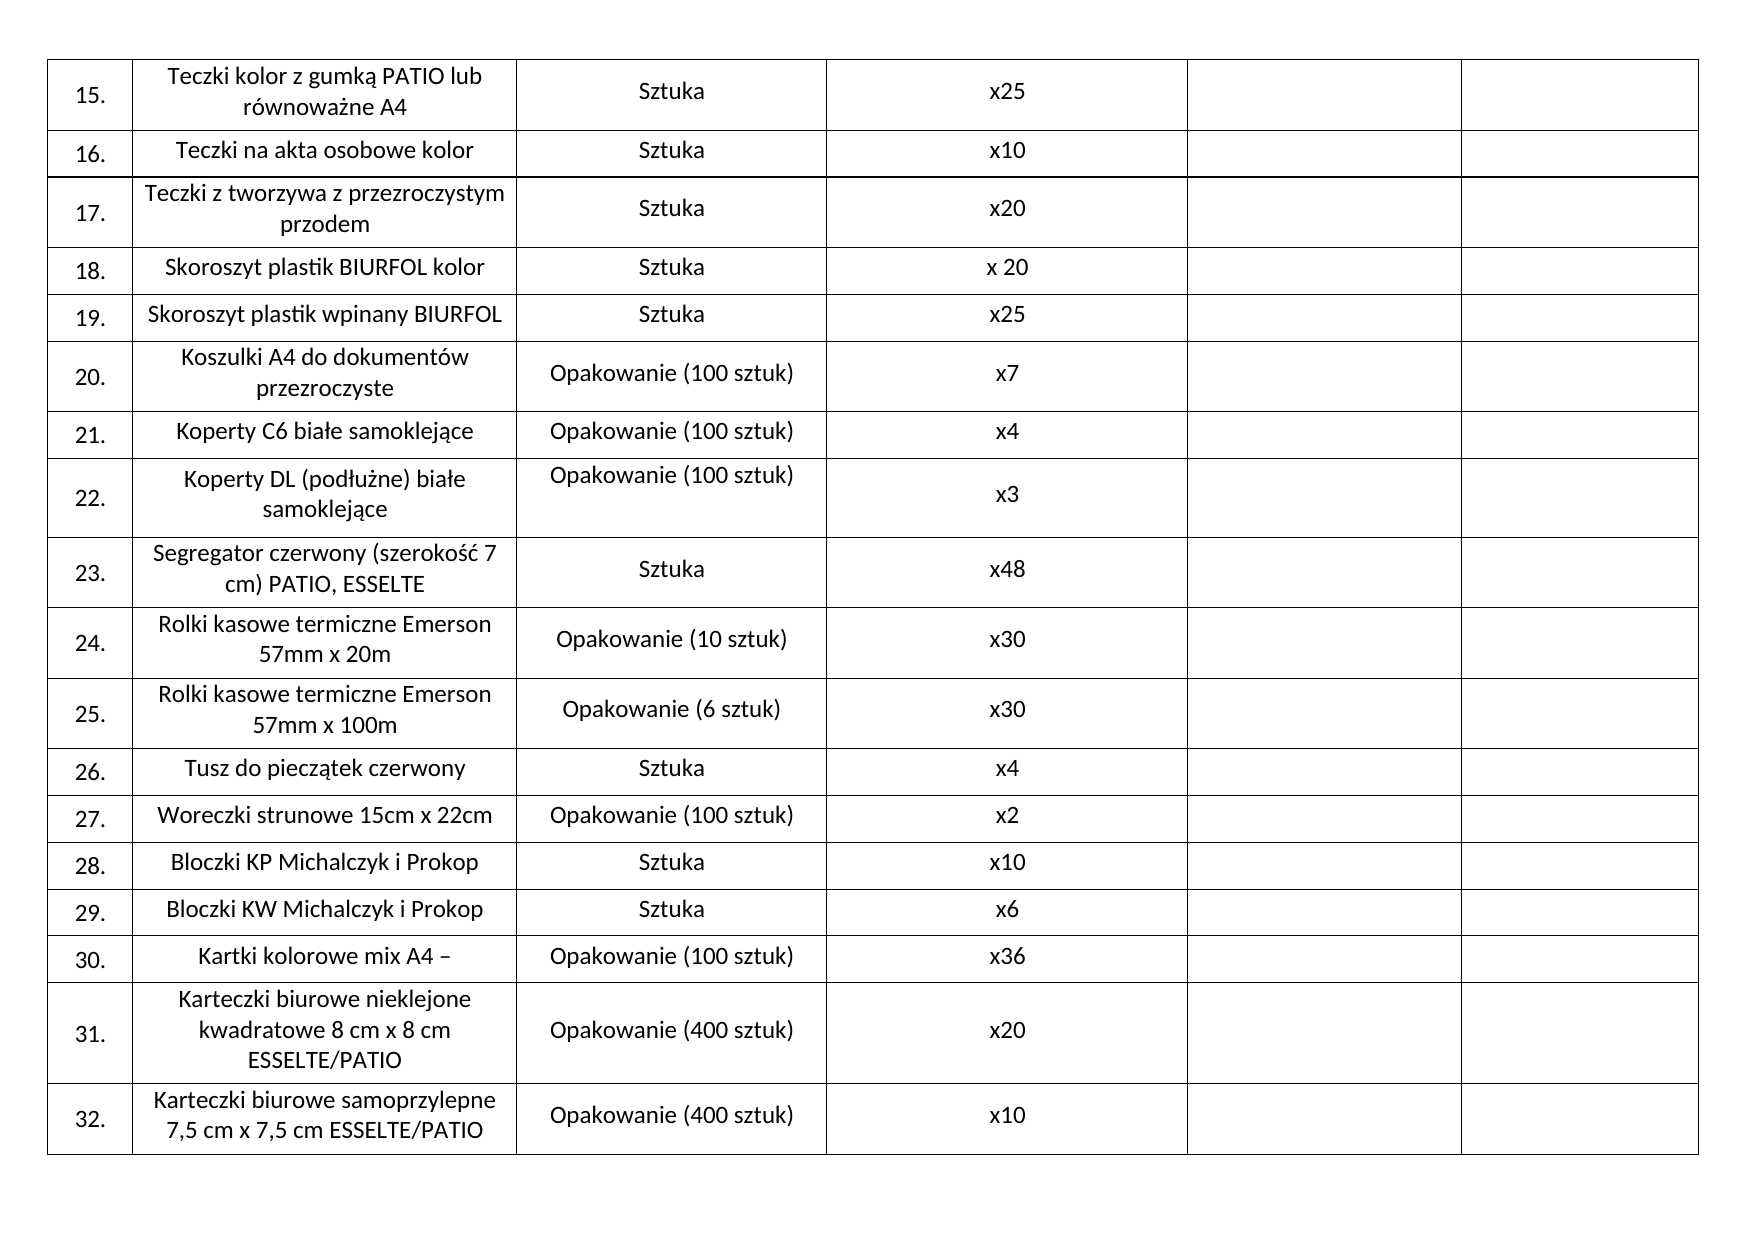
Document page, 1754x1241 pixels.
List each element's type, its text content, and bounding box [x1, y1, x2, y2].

table_cell [1462, 538, 1698, 607]
table_cell x10 [827, 843, 1187, 888]
table_cell [1188, 843, 1461, 888]
table_cell Sztuka [517, 60, 826, 129]
table_cell 24. [48, 608, 132, 677]
table_cell 22. [48, 459, 132, 537]
table_cell 23. [48, 538, 132, 607]
table_cell x7 [827, 342, 1187, 411]
table_cell [1188, 936, 1461, 982]
table_cell x20 [827, 983, 1187, 1083]
table_cell 15. [48, 60, 132, 129]
table_cell Opakowanie (10 sztuk) [517, 608, 826, 677]
table_cell Opakowanie (100 sztuk) [517, 412, 826, 458]
table_cell x 20 [827, 248, 1187, 294]
table_cell [1188, 608, 1461, 677]
table_cell [1462, 890, 1698, 935]
table_cell Koperty DL (podłużne) białe samoklejące [133, 459, 516, 537]
table_cell [1188, 412, 1461, 458]
table_cell Sztuka [517, 538, 826, 607]
table_cell Sztuka [517, 131, 826, 176]
table_cell [1188, 890, 1461, 935]
table_cell [1462, 1084, 1698, 1153]
table_cell x20 [827, 178, 1187, 247]
table_cell 18. [48, 248, 132, 294]
table_cell Bloczki KW Michalczyk i Prokop [133, 890, 516, 935]
table_cell x30 [827, 608, 1187, 677]
table_cell [1462, 843, 1698, 888]
table_cell [1462, 295, 1698, 341]
table_cell 19. [48, 295, 132, 341]
table_cell [1462, 459, 1698, 537]
table_cell x48 [827, 538, 1187, 607]
table_cell [1188, 459, 1461, 537]
table_cell [1462, 342, 1698, 411]
table_cell Sztuka [517, 248, 826, 294]
table_cell Woreczki strunowe 15cm x 22cm [133, 796, 516, 842]
table_cell [1462, 679, 1698, 748]
table_cell 25. [48, 679, 132, 748]
table_cell x36 [827, 936, 1187, 982]
table_cell Sztuka [517, 890, 826, 935]
table_cell x30 [827, 679, 1187, 748]
table_cell 16. [48, 131, 132, 176]
table_cell Sztuka [517, 295, 826, 341]
table_cell [1188, 178, 1461, 247]
table_cell [1188, 248, 1461, 294]
table_cell Kartki kolorowe mix A4 – [133, 936, 516, 982]
table_cell Opakowanie (100 sztuk) [517, 796, 826, 842]
table_cell Teczki kolor z gumką PATIO lub równoważne A4 [133, 60, 516, 129]
table_cell Sztuka [517, 749, 826, 795]
table_cell [1188, 983, 1461, 1083]
table_cell Sztuka [517, 843, 826, 888]
table_cell 31. [48, 983, 132, 1083]
table_cell 17. [48, 178, 132, 247]
table_cell Opakowanie (6 sztuk) [517, 679, 826, 748]
table_cell [1462, 936, 1698, 982]
table_cell 20. [48, 342, 132, 411]
table_cell x10 [827, 1084, 1187, 1153]
table_cell 27. [48, 796, 132, 842]
table_cell Rolki kasowe termiczne Emerson 57mm x 20m [133, 608, 516, 677]
table_cell [1188, 342, 1461, 411]
table_cell Opakowanie (100 sztuk) [517, 936, 826, 982]
table_cell Karteczki biurowe samoprzylepne 7,5 cm x 7,5 cm ESSELTE/PATIO [133, 1084, 516, 1153]
table_cell [1462, 749, 1698, 795]
table_cell x2 [827, 796, 1187, 842]
table_cell Bloczki KP Michalczyk i Prokop [133, 843, 516, 888]
table_cell [1462, 131, 1698, 176]
table_cell [1188, 131, 1461, 176]
table_cell [1188, 1084, 1461, 1153]
table_cell 21. [48, 412, 132, 458]
table_cell Opakowanie (400 sztuk) [517, 1084, 826, 1153]
table_cell [1462, 248, 1698, 294]
table_cell x6 [827, 890, 1187, 935]
table_cell [1462, 608, 1698, 677]
table_cell Opakowanie (100 sztuk) [517, 342, 826, 411]
table_cell [1462, 983, 1698, 1083]
table_cell 28. [48, 843, 132, 888]
table_cell 29. [48, 890, 132, 935]
table_cell [1188, 538, 1461, 607]
table_cell [1188, 295, 1461, 341]
table_cell [1462, 412, 1698, 458]
table_cell Rolki kasowe termiczne Emerson 57mm x 100m [133, 679, 516, 748]
table_cell [1462, 60, 1698, 129]
table_cell Teczki z tworzywa z przezroczystym przodem [133, 178, 516, 247]
table_cell [1188, 749, 1461, 795]
table_cell Teczki na akta osobowe kolor [133, 131, 516, 176]
table_cell x10 [827, 131, 1187, 176]
table_cell Opakowanie (400 sztuk) [517, 983, 826, 1083]
table_cell Skoroszyt plastik BIURFOL kolor [133, 248, 516, 294]
table_cell Koperty C6 białe samoklejące [133, 412, 516, 458]
table_cell Segregator czerwony (szerokość 7 cm) PATIO, ESSELTE [133, 538, 516, 607]
table_cell Opakowanie (100 sztuk) [517, 459, 826, 537]
table_cell x3 [827, 459, 1187, 537]
table_cell Koszulki A4 do dokumentów przezroczyste [133, 342, 516, 411]
table_cell 26. [48, 749, 132, 795]
table_cell [1188, 60, 1461, 129]
table_cell [1188, 679, 1461, 748]
table_cell [1462, 796, 1698, 842]
table_cell Karteczki biurowe nieklejone kwadratowe 8 cm x 8 cm ESSELTE/PATIO [133, 983, 516, 1083]
table_cell x25 [827, 60, 1187, 129]
table_cell Sztuka [517, 178, 826, 247]
table_cell x4 [827, 749, 1187, 795]
table_cell Skoroszyt plastik wpinany BIURFOL [133, 295, 516, 341]
table_cell 30. [48, 936, 132, 982]
table_cell 32. [48, 1084, 132, 1153]
table_cell x25 [827, 295, 1187, 341]
table_cell [1188, 796, 1461, 842]
table_cell x4 [827, 412, 1187, 458]
table_cell [1462, 178, 1698, 247]
table_cell Tusz do pieczątek czerwony [133, 749, 516, 795]
